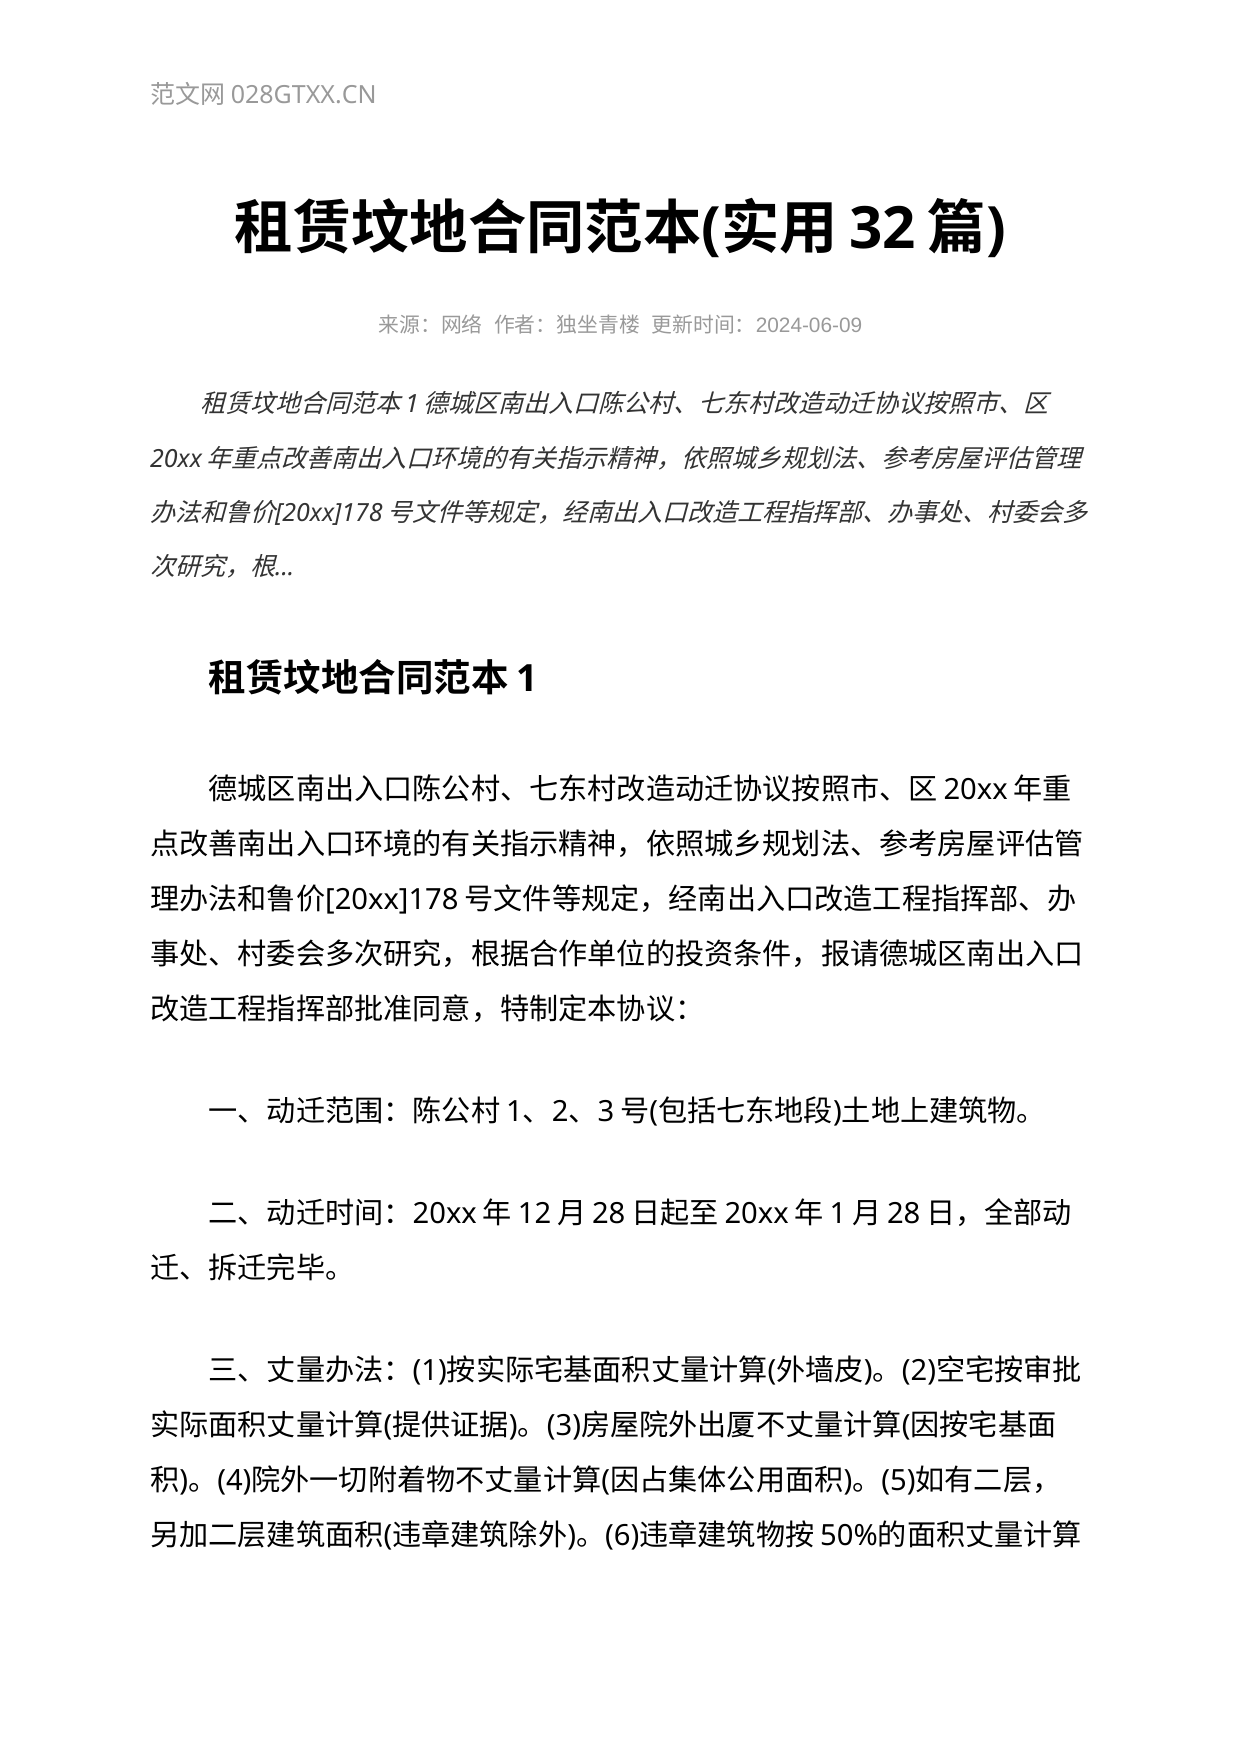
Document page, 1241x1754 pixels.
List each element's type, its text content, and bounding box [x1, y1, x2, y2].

text 德城区南出入口陈公村、七东村改造动迁协议按照市、区20xx年重点改善南出入口环境的有关指示精神，依照城乡规划法、参考房屋评估管理办法和鲁价[20xx]178号文件等规定，经南出入口改造工程指挥部、办事处、村委会多次研究，根据合作单位的投资条件，报请德城区南出入口改造工程指挥部批准同意，特制定本协议： [150, 766, 1090, 1028]
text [150, 1346, 1090, 1553]
text 一、动迁范围：陈公村1、2、3号(包括七东地段)土地上建筑物。 [150, 1087, 1090, 1130]
text 来源：网络 作者：独坐青楼 更新时间：2024-06-09 [150, 313, 1090, 337]
text 租赁坟地合同范本1 [150, 648, 1090, 703]
text 租赁坟地合同范本1德城区南出入口陈公村、七东村改造动迁协议按照市、区20xx年重点改善南出入口环境的有关指示精神，依照城乡规划法、参考房屋评估管理办法和鲁价[20xx]178号文件等规定，经南出入口改造工程指挥部、办事处、村委会多次研究，根... [150, 384, 1090, 583]
text 二、动迁时间：20xx年12月28日起至20xx年1月28日，全部动迁、拆迁完毕。 [150, 1189, 1090, 1287]
subtitle 租赁坟地合同范本(实用32篇) [150, 181, 1090, 266]
